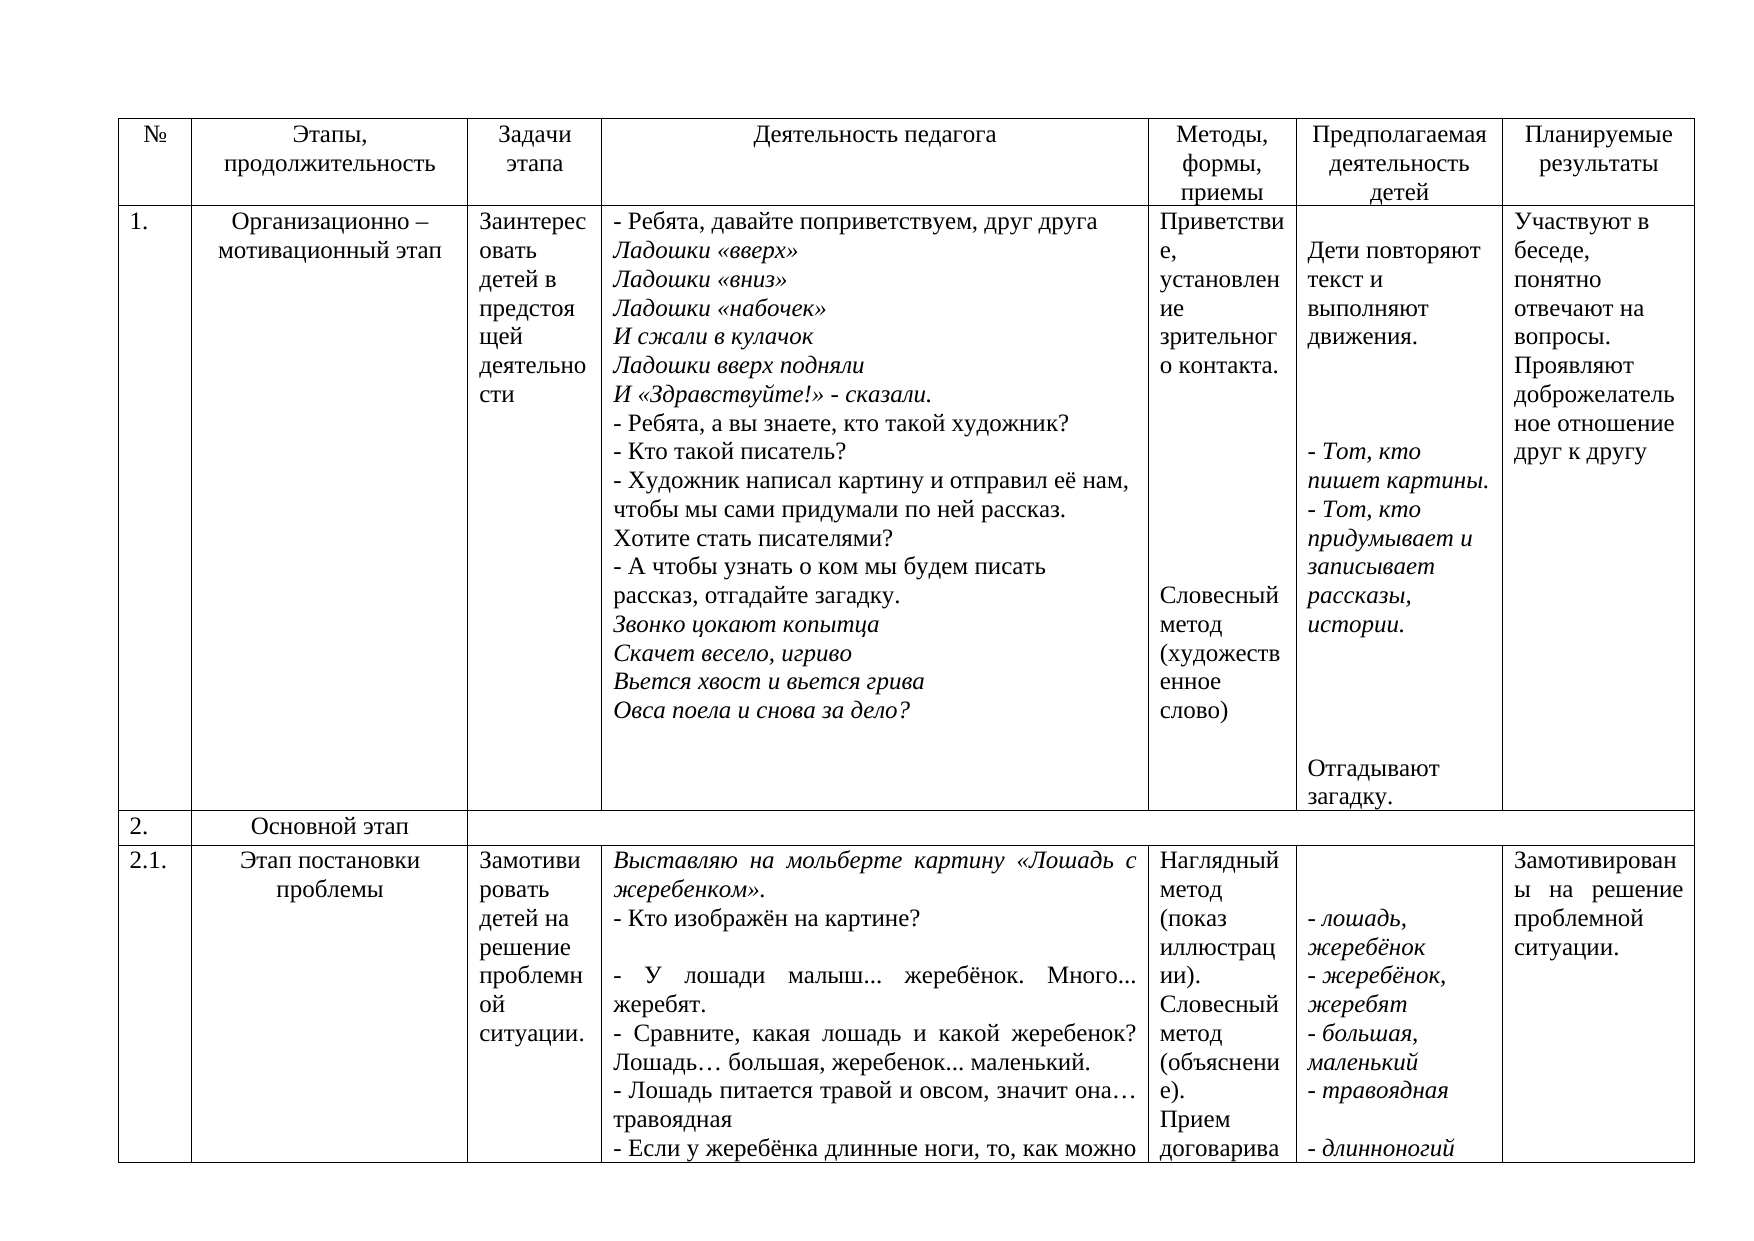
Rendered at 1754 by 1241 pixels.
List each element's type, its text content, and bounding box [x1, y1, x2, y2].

table_cell [468, 811, 1694, 844]
table_cell 2. [119, 811, 191, 844]
table_cell Основной этап [192, 811, 467, 844]
table_header Предполагаемая деятельность детей [1297, 119, 1502, 205]
table_cell Дети повторяют текст и выполняют движения. - Тот, кто пишет картины. - Тот, кто придумывает и записывает рассказы, истории. Отгадывают загадку. [1297, 206, 1502, 810]
table_header Задачи этапа [468, 119, 601, 205]
table_cell 1. [119, 206, 191, 810]
table_cell Участвуют в беседе, понятно отвечают на вопросы. Проявляют доброжелательное отношение друг к другу [1503, 206, 1694, 810]
table_header Этапы, продолжительность [192, 119, 467, 205]
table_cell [1297, 846, 1502, 1162]
table_header № [119, 119, 191, 205]
table_header Деятельность педагога [602, 119, 1148, 205]
table_header Планируемые результаты [1503, 119, 1694, 205]
table_cell Организационно – мотивационный этап [192, 206, 467, 810]
table_cell Приветствие, установление зрительного контакта. Словесный метод (художественное слово) [1149, 206, 1296, 810]
table_cell Заинтересовать детей в предстоящей деятельности [468, 206, 601, 810]
table_cell - Ребята, давайте поприветствуем, друг друга Ладошки «вверх» Ладошки «вниз» Ладошки «набочек» И сжали в кулачок Ладошки вверх подняли И «Здравствуйте!» - сказали. - Ребята, а вы знаете, кто такой художник? - Кто такой писатель? - Художник написал картину и отправил её нам, чтобы мы сами придумали по ней рассказ. Хотите стать писателями? - А чтобы узнать о ком мы будем писать рассказ, отгадайте загадку. Звонко цокают копытца Скачет весело, игриво Вьется хвост и вьется грива Овса поела и снова за дело? [602, 206, 1148, 810]
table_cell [192, 846, 467, 1162]
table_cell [468, 846, 601, 1162]
table_cell 2.1. [119, 846, 191, 1162]
table_header Методы, формы, приемы [1149, 119, 1296, 205]
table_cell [1503, 846, 1694, 1162]
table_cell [602, 846, 1148, 1162]
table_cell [1149, 846, 1296, 1162]
